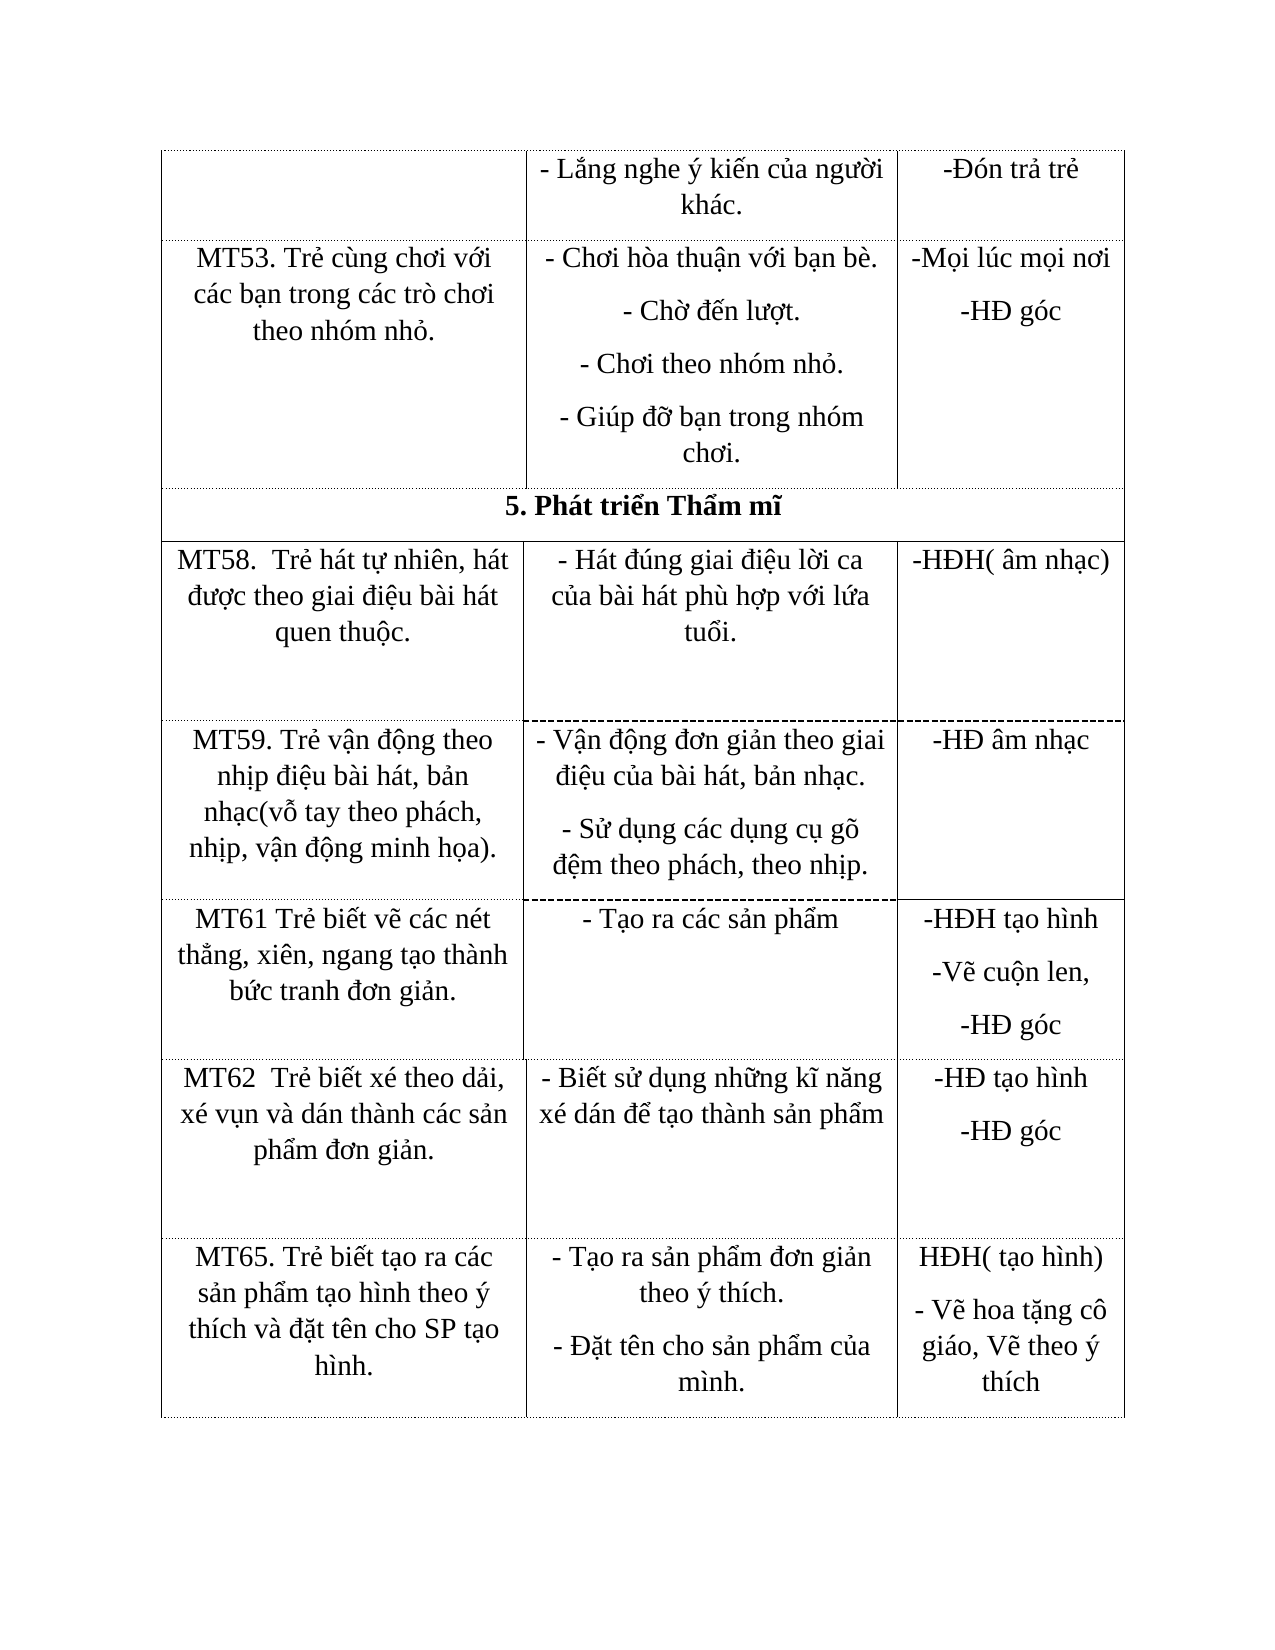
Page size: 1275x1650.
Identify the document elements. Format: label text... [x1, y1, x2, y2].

table_cell MT58. Trẻ hát tự nhiên, hát được theo giai điệu bài hát quen thuộc. [162, 542, 523, 720]
table_cell -HĐH tạo hình -Vẽ cuộn len, -HĐ góc [898, 900, 1124, 1059]
table_cell MT59. Trẻ vận động theo nhịp điệu bài hát, bản nhạc(vỗ tay theo phách, nhịp, vận động minh họa). [162, 720, 523, 899]
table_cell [162, 150, 526, 239]
table_cell - Biết sử dụng những kĩ năng xé dán để tạo thành sản phẩm [527, 1059, 897, 1238]
table_cell -HĐ tạo hình -HĐ góc [898, 1059, 1124, 1238]
table_cell - Tạo ra các sản phẩm [524, 899, 897, 1059]
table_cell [897, 150, 1124, 239]
table_cell MT53. Trẻ cùng chơi với các bạn trong các trò chơi theo nhóm nhỏ. [162, 240, 526, 487]
table_cell - Tạo ra sản phẩm đơn giản theo ý thích. - Đặt tên cho sản phẩm của mình. [527, 1238, 897, 1417]
table_cell -Mọi lúc mọi nơi -HĐ góc [898, 240, 1124, 487]
table_cell MT62 Trẻ biết xé theo dải, xé vụn và dán thành các sản phẩm đơn giản. [162, 1059, 526, 1238]
table_cell - Chơi hòa thuận với bạn bè. - Chờ đến lượt. - Chơi theo nhóm nhỏ. - Giúp đỡ bạn trong nhóm chơi. [527, 240, 897, 487]
table_cell -HĐ âm nhạc [898, 720, 1124, 899]
table_cell -HĐH( âm nhạc) [898, 542, 1124, 720]
table_cell - Vận động đơn giản theo giai điệu của bài hát, bản nhạc. - Sử dụng các dụng cụ gõ đệm theo phách, theo nhịp. [524, 720, 897, 899]
table_cell MT65. Trẻ biết tạo ra các sản phẩm tạo hình theo ý thích và đặt tên cho SP tạo hình. [162, 1238, 526, 1417]
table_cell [527, 150, 897, 239]
table_cell - Hát đúng giai điệu lời ca của bài hát phù hợp với lứa tuổi. [524, 542, 897, 720]
table_cell MT61 Trẻ biết vẽ các nét thẳng, xiên, ngang tạo thành bức tranh đơn giản. [162, 899, 523, 1059]
table_cell 5. Phát triển Thẩm mĩ [162, 488, 1124, 541]
table_cell HĐH( tạo hình) - Vẽ hoa tặng cô giáo, Vẽ theo ý thích [898, 1238, 1124, 1417]
